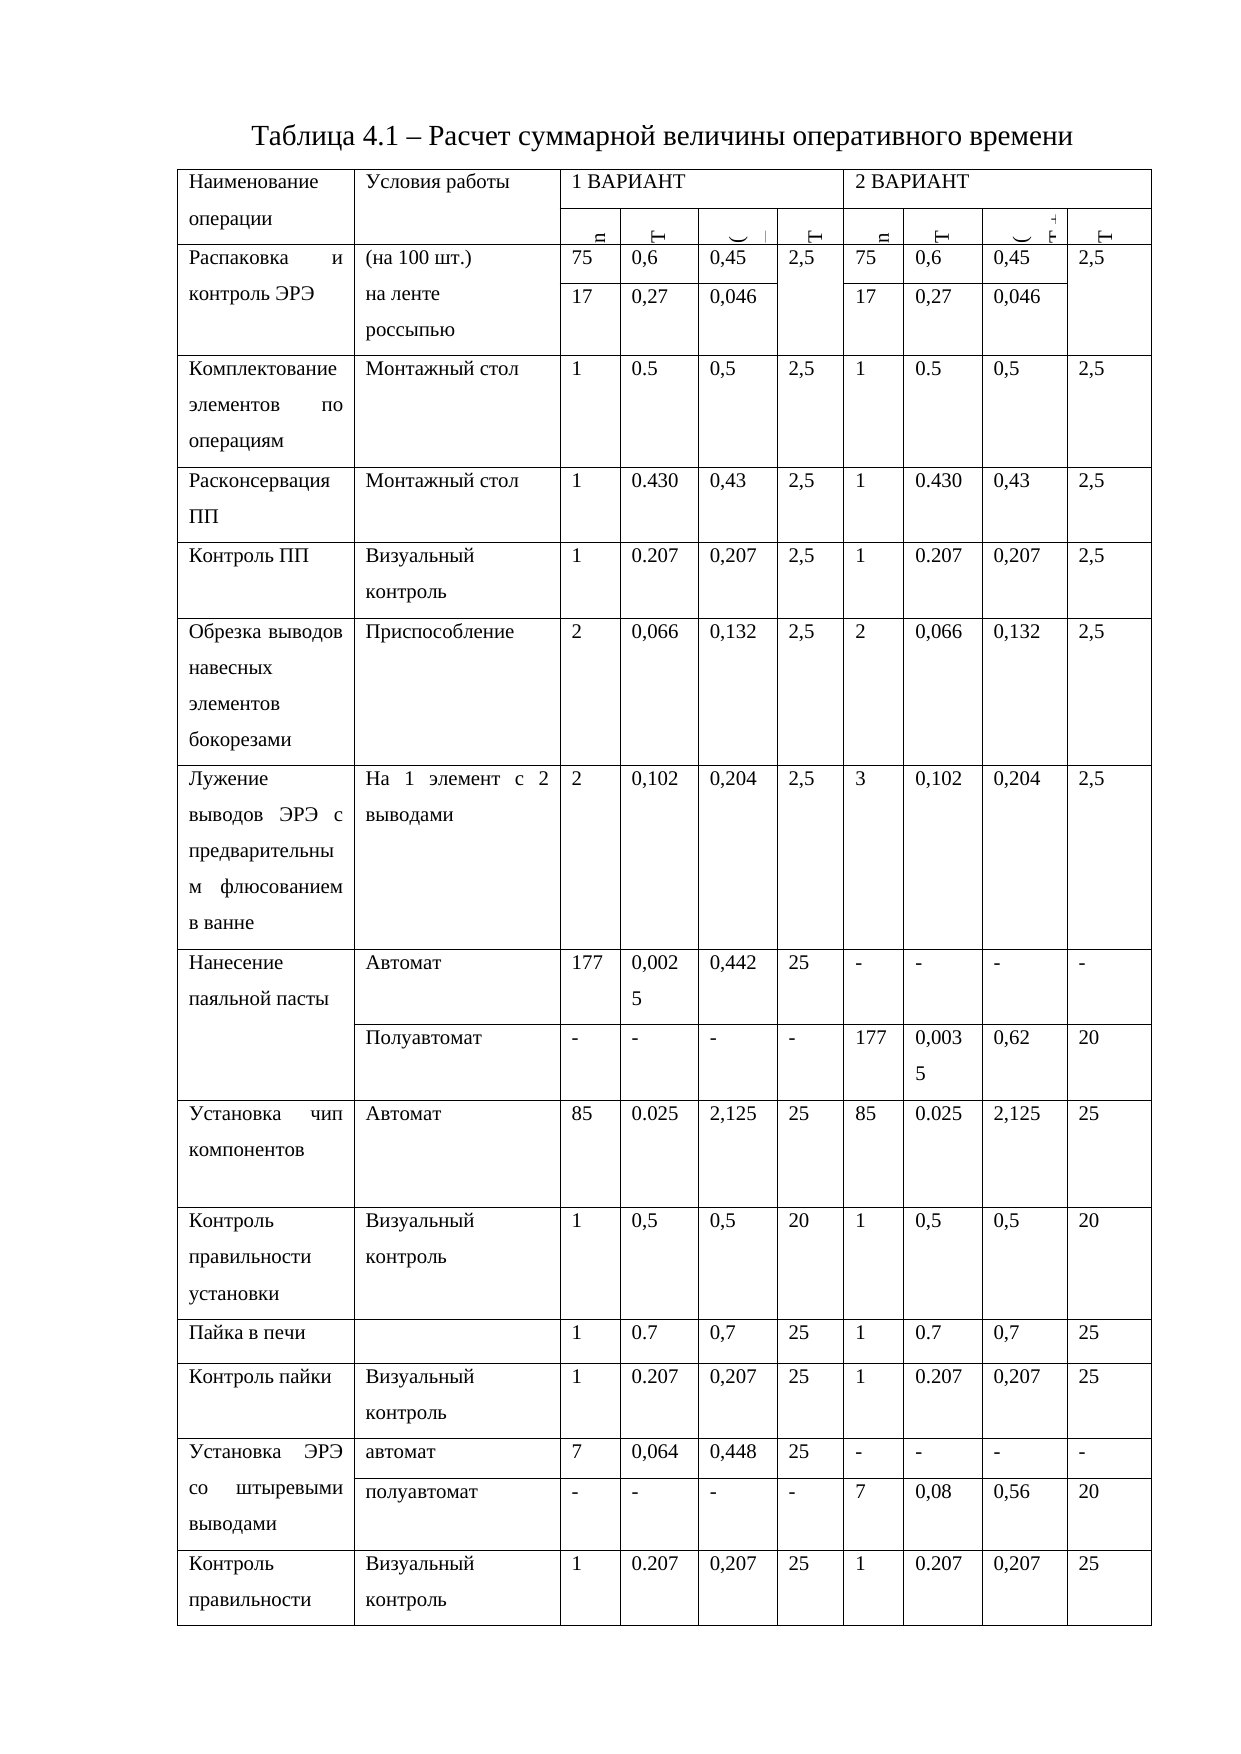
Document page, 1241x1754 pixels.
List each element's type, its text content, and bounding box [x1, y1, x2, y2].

table_cell Установка ЭРЭ со штыревыми выводами [178, 1439, 354, 1550]
table_cell 7 [844, 1479, 903, 1550]
table_cell 7 [561, 1439, 620, 1478]
table_cell автомат [355, 1439, 560, 1478]
table_cell - [983, 950, 1067, 1024]
table_cell 25 [1068, 1101, 1151, 1207]
table_cell 1 [844, 1320, 903, 1363]
table_cell - [621, 1025, 698, 1099]
table_cell 2,5 [1068, 619, 1151, 765]
table_cell 0,56 [983, 1479, 1067, 1550]
table_cell n [561, 209, 620, 244]
table_cell 0,207 [983, 1364, 1067, 1438]
table_cell Приспособление [355, 619, 560, 765]
table_cell 0,046 [983, 284, 1067, 355]
table_header 2 ВАРИАНТ [844, 170, 1151, 208]
table_cell 2,5 [778, 245, 843, 355]
table_cell 17 [561, 284, 620, 355]
table_cell 2,5 [778, 766, 843, 949]
table_cell 0,046 [699, 284, 777, 355]
table_cell Комплектование элементов по операциям [178, 356, 354, 467]
table_cell Расконсервация ПП [178, 468, 354, 542]
table_cell 0,0025 [621, 950, 698, 1024]
table_cell 1 [561, 1320, 620, 1363]
table_cell Распаковка и контроль ЭРЭ [178, 245, 354, 355]
table_cell 25 [778, 950, 843, 1024]
table_cell Полуавтомат [355, 1025, 560, 1099]
table_cell 0.207 [904, 543, 982, 618]
table_cell Автомат [355, 950, 560, 1024]
table_cell Визуальный контроль [355, 1364, 560, 1438]
table_cell Тпзсм [1068, 209, 1151, 244]
table_cell 0,5 [621, 1208, 698, 1319]
table_cell Контроль пайки [178, 1364, 354, 1438]
table_cell 0,5 [699, 1208, 777, 1319]
table_cell 0.7 [904, 1320, 982, 1363]
table_cell - [844, 1439, 903, 1478]
table_cell 3 [844, 766, 903, 949]
table_cell 0.7 [621, 1320, 698, 1363]
table_cell 0,27 [904, 284, 982, 355]
table_cell 0,5 [983, 356, 1067, 467]
table_cell 0,204 [983, 766, 1067, 949]
table_cell 25 [778, 1101, 843, 1207]
table_cell T0+Tвс [904, 209, 982, 244]
table_cell T0+Tвс [621, 209, 698, 244]
table_header Наименование операции [178, 170, 354, 244]
table_cell 0.207 [904, 1364, 982, 1438]
table_cell - [1068, 950, 1151, 1024]
table_cell 0,7 [699, 1320, 777, 1363]
table_cell На 1 элемент с 2 выводами [355, 766, 560, 949]
table_header Условия работы [355, 170, 560, 244]
table_cell Установка чип компонентов [178, 1101, 354, 1207]
table_cell 0.025 [904, 1101, 982, 1207]
table_cell - [561, 1479, 620, 1550]
table_cell 1 [844, 1364, 903, 1438]
table_cell 75 [844, 245, 903, 283]
table_cell 2,5 [778, 543, 843, 618]
table_cell 0,207 [699, 1551, 777, 1625]
table_cell 1 [561, 543, 620, 618]
table_cell 1 [844, 468, 903, 542]
table_cell 0,102 [904, 766, 982, 949]
table_cell Контроль правильности установки [178, 1208, 354, 1319]
table_cell 17 [844, 284, 903, 355]
table_cell 25 [1068, 1551, 1151, 1625]
table_cell 0,064 [621, 1439, 698, 1478]
table_cell 75 [561, 245, 620, 283]
table_cell 2,5 [1068, 766, 1151, 949]
table_cell 0.430 [904, 468, 982, 542]
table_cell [178, 1551, 354, 1625]
table_cell 0,6 [621, 245, 698, 283]
table_cell 1 [561, 1551, 620, 1625]
table_cell 0,204 [699, 766, 777, 949]
table_cell 0.207 [904, 1551, 982, 1625]
table_cell - [904, 950, 982, 1024]
table_cell 0,066 [904, 619, 982, 765]
table_cell 0,442 [699, 950, 777, 1024]
table_cell 0,27 [621, 284, 698, 355]
table_cell - [699, 1025, 777, 1099]
table_cell 2 [844, 619, 903, 765]
table_cell 2,5 [1068, 468, 1151, 542]
table_cell 0,448 [699, 1439, 777, 1478]
table_cell 2 [561, 619, 620, 765]
table_cell - [778, 1025, 843, 1099]
table_cell 25 [778, 1439, 843, 1478]
table_cell Обрезка выводов навесных элементов бокорезами [178, 619, 354, 765]
table_cell 25 [778, 1364, 843, 1438]
table_header 1 ВАРИАНТ [561, 170, 843, 208]
table_cell 20 [1068, 1025, 1151, 1099]
table_cell 2,125 [983, 1101, 1067, 1207]
table_cell Монтажный стол [355, 468, 560, 542]
table_cell 0.207 [621, 543, 698, 618]
table_cell Визуальный контроль [355, 1551, 560, 1625]
table_cell (T0+Tвс)n [983, 209, 1067, 244]
table_cell 85 [561, 1101, 620, 1207]
table_cell 25 [1068, 1364, 1151, 1438]
table_cell - [983, 1439, 1067, 1478]
table_cell Нанесение паяльной пасты [178, 950, 354, 1099]
table_cell Контроль ПП [178, 543, 354, 618]
table_cell 0,132 [983, 619, 1067, 765]
table_cell Автомат [355, 1101, 560, 1207]
table_cell 2,5 [1068, 245, 1151, 355]
table_cell 2 [561, 766, 620, 949]
table_cell 1 [561, 1364, 620, 1438]
table_cell Пайка в печи [178, 1320, 354, 1363]
table_cell (T0+Tвс)n [699, 209, 777, 244]
table_cell - [778, 1479, 843, 1550]
table_cell 0.430 [621, 468, 698, 542]
table_cell 0,066 [621, 619, 698, 765]
table_cell 0,5 [904, 1208, 982, 1319]
table_cell (на 100 шт.) на ленте россыпью [355, 245, 560, 355]
table_cell 0,207 [983, 1551, 1067, 1625]
table_cell 2,5 [1068, 356, 1151, 467]
table_cell 0.5 [904, 356, 982, 467]
table_cell 0,5 [699, 356, 777, 467]
table_cell 0,6 [904, 245, 982, 283]
table_cell - [621, 1479, 698, 1550]
table_cell 0,45 [699, 245, 777, 283]
table_cell 25 [778, 1320, 843, 1363]
table_cell Визуальный контроль [355, 1208, 560, 1319]
table_cell 2,5 [778, 468, 843, 542]
table_cell 0,7 [983, 1320, 1067, 1363]
table_cell 2,125 [699, 1101, 777, 1207]
table_cell 1 [844, 1551, 903, 1625]
table_cell n [844, 209, 903, 244]
table_cell 0,43 [983, 468, 1067, 542]
table_cell Монтажный стол [355, 356, 560, 467]
table_cell Тпзсм [778, 209, 843, 244]
table_cell 0,08 [904, 1479, 982, 1550]
table_cell [355, 1320, 560, 1363]
text Таблица 4.1 – Расчет суммарной величины оперативного времени [177, 118, 1152, 152]
table_cell 0,207 [699, 543, 777, 618]
table_cell 20 [778, 1208, 843, 1319]
table_cell 0,43 [699, 468, 777, 542]
table_cell 0,45 [983, 245, 1067, 283]
table_cell 177 [844, 1025, 903, 1099]
table_cell - [561, 1025, 620, 1099]
table_cell 177 [561, 950, 620, 1024]
table_cell Лужение выводов ЭРЭ с предварительным флюсованием в ванне [178, 766, 354, 949]
table_cell 0,0035 [904, 1025, 982, 1099]
table_cell 0.207 [621, 1364, 698, 1438]
table_cell - [1068, 1439, 1151, 1478]
table_cell 0.207 [621, 1551, 698, 1625]
table_cell 1 [844, 356, 903, 467]
table_cell 0,207 [699, 1364, 777, 1438]
table_cell 25 [1068, 1320, 1151, 1363]
table_cell Визуальный контроль [355, 543, 560, 618]
table_cell 1 [844, 1208, 903, 1319]
table_cell 0,132 [699, 619, 777, 765]
table_cell 0,62 [983, 1025, 1067, 1099]
table_cell 0,102 [621, 766, 698, 949]
table_cell 0.025 [621, 1101, 698, 1207]
table_cell 0.5 [621, 356, 698, 467]
table_cell 20 [1068, 1479, 1151, 1550]
table_cell - [844, 950, 903, 1024]
table_cell 1 [561, 356, 620, 467]
table_cell 85 [844, 1101, 903, 1207]
table_cell - [904, 1439, 982, 1478]
table_cell 1 [561, 468, 620, 542]
table_cell 1 [844, 543, 903, 618]
table_cell 2,5 [778, 356, 843, 467]
table_cell 1 [561, 1208, 620, 1319]
table_cell 0,207 [983, 543, 1067, 618]
table_cell 2,5 [778, 619, 843, 765]
table_cell 2,5 [1068, 543, 1151, 618]
table_cell 20 [1068, 1208, 1151, 1319]
table_cell 25 [778, 1551, 843, 1625]
table_cell 0,5 [983, 1208, 1067, 1319]
table_cell - [699, 1479, 777, 1550]
table_cell полуавтомат [355, 1479, 560, 1550]
